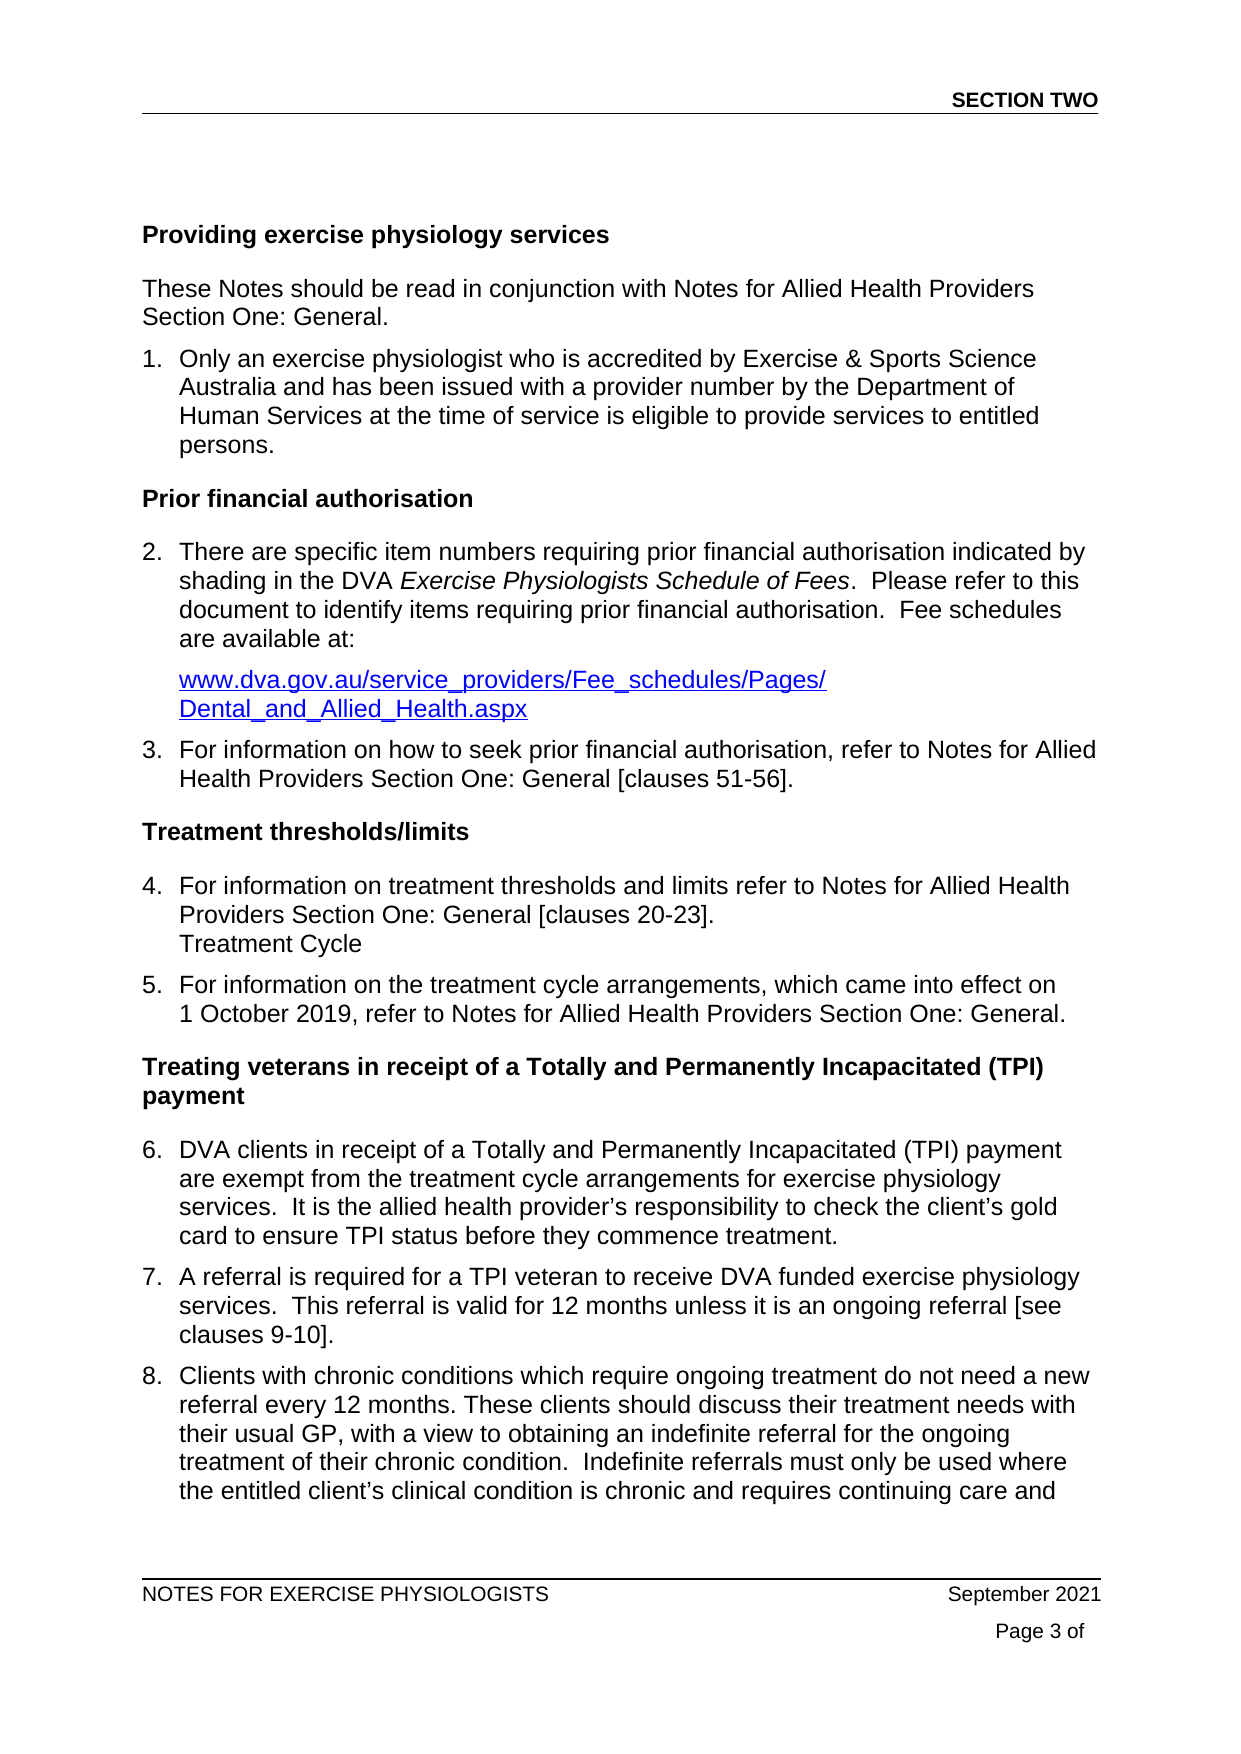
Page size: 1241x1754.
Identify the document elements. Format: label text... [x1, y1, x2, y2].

subtitle Prior financial authorisation [142, 484, 1098, 512]
text These Notes should be read in conjunction with Notes for Allied Health Providers Section One: General. [142, 274, 1098, 331]
text www.dva.gov.au/service_providers/Fee_schedules/Pages/Dental_and_Allied_Health.aspx [179, 665, 1134, 722]
text Only an exercise physiologist who is accredited by Exercise & Sports Science Australia and has been issued with a provider number by the Department of Human Services at the time of service is eligible to provide services to entitled persons. [142, 344, 1098, 459]
text For information on how to seek prior financial authorisation, refer to Notes for Allied Health Providers Section One: General [clauses 51-56]. [142, 735, 1098, 792]
text For information on treatment thresholds and limits refer to Notes for Allied Health Providers Section One: General [clauses 20-23]. Treatment Cycle [142, 871, 1098, 957]
subtitle Providing exercise physiology services [142, 220, 1098, 249]
text There are specific item numbers requiring prior financial authorisation indicated by shading in the DVA Exercise Physiologists Schedule of Fees. Please refer to this document to identify items requiring prior financial authorisation. Fee schedules are available at: [142, 537, 1098, 652]
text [142, 1361, 1098, 1505]
text A referral is required for a TPI veteran to receive DVA funded exercise physiology services. This referral is valid for 12 months unless it is an ongoing referral [see clauses 9-10]. [142, 1262, 1098, 1349]
text For information on the treatment cycle arrangements, which came into effect on 1 October 2019, refer to Notes for Allied Health Providers Section One: General. [142, 970, 1098, 1027]
subtitle Treating veterans in receipt of a Totally and Permanently Incapacitated (TPI) payment [142, 1052, 1098, 1110]
subtitle Treatment thresholds/limits [142, 817, 1098, 846]
text DVA clients in receipt of a Totally and Permanently Incapacitated (TPI) payment are exempt from the treatment cycle arrangements for exercise physiology services. It is the allied health provider’s responsibility to check the client’s gold card to ensure TPI status before they commence treatment. [142, 1135, 1098, 1250]
